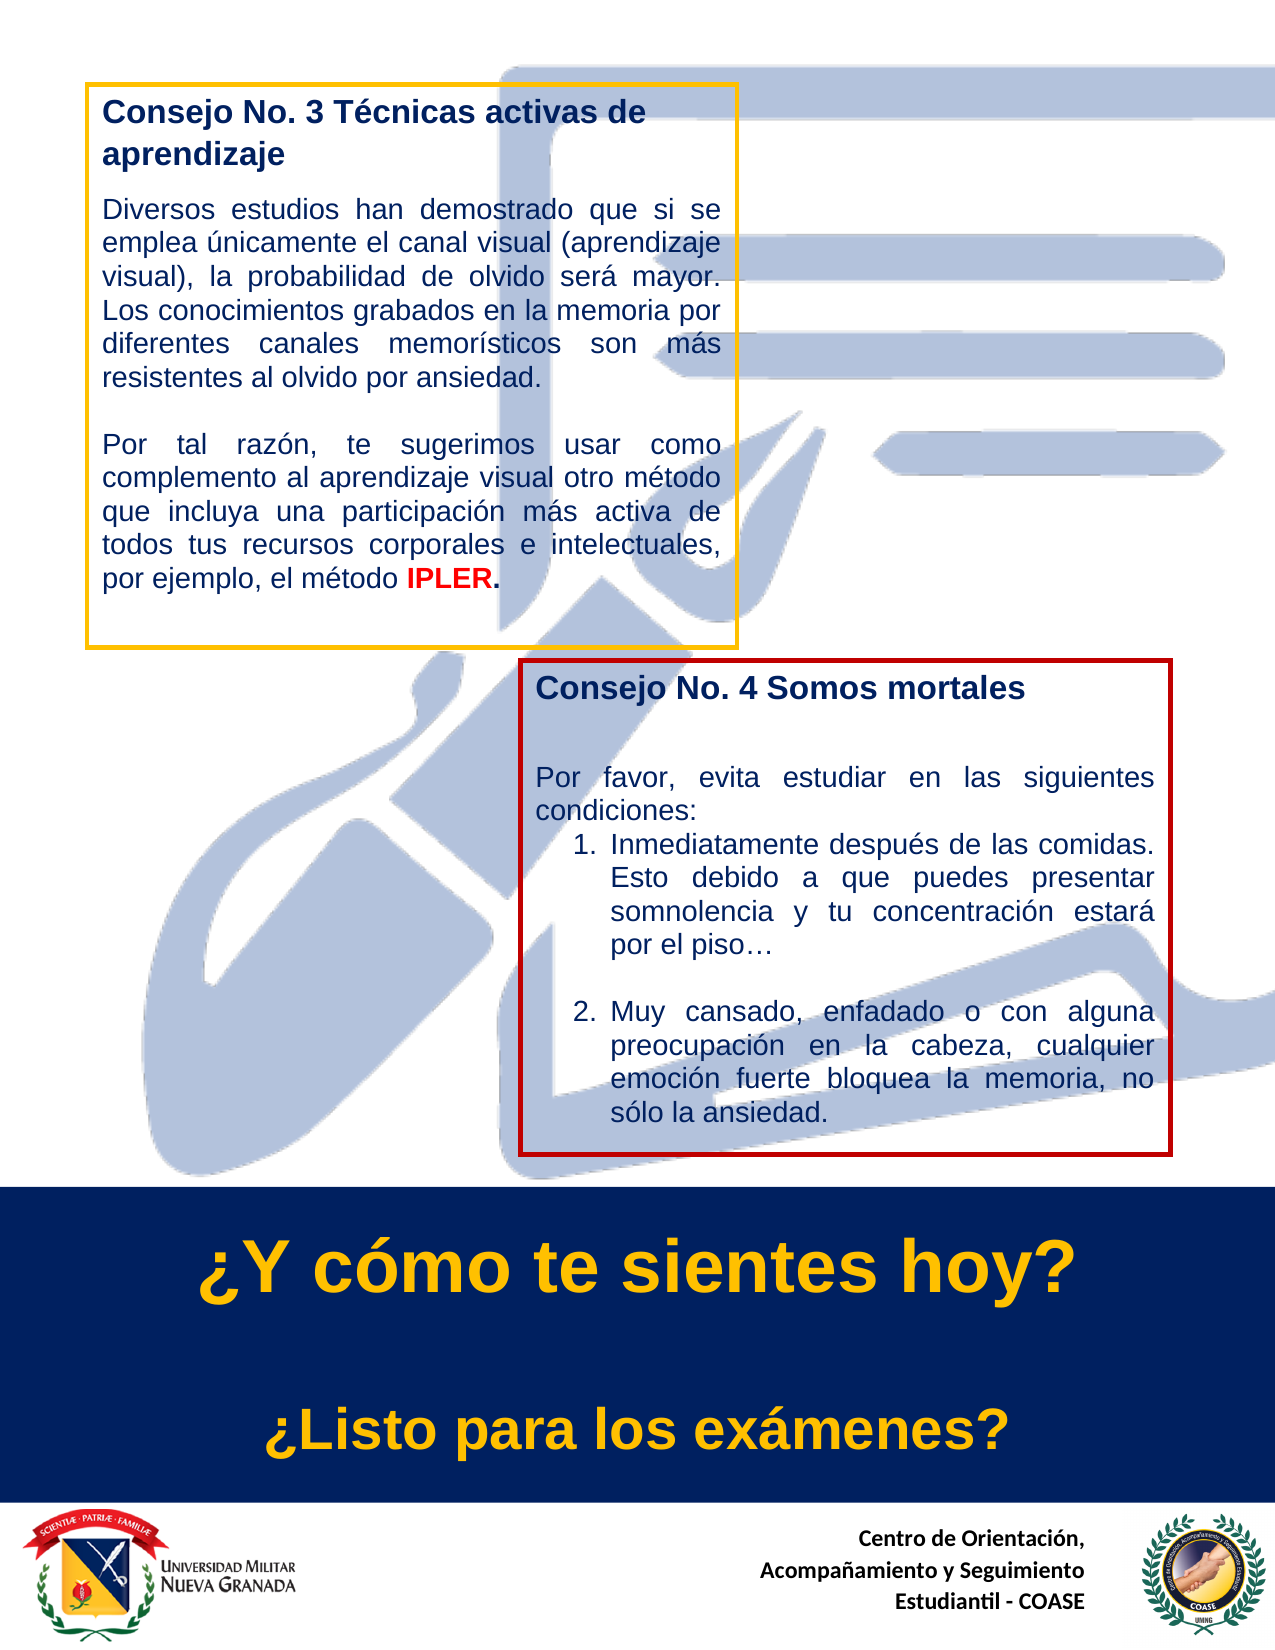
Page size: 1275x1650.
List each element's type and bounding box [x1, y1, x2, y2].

picture [22, 1507, 299, 1644]
picture [1122, 1508, 1275, 1648]
